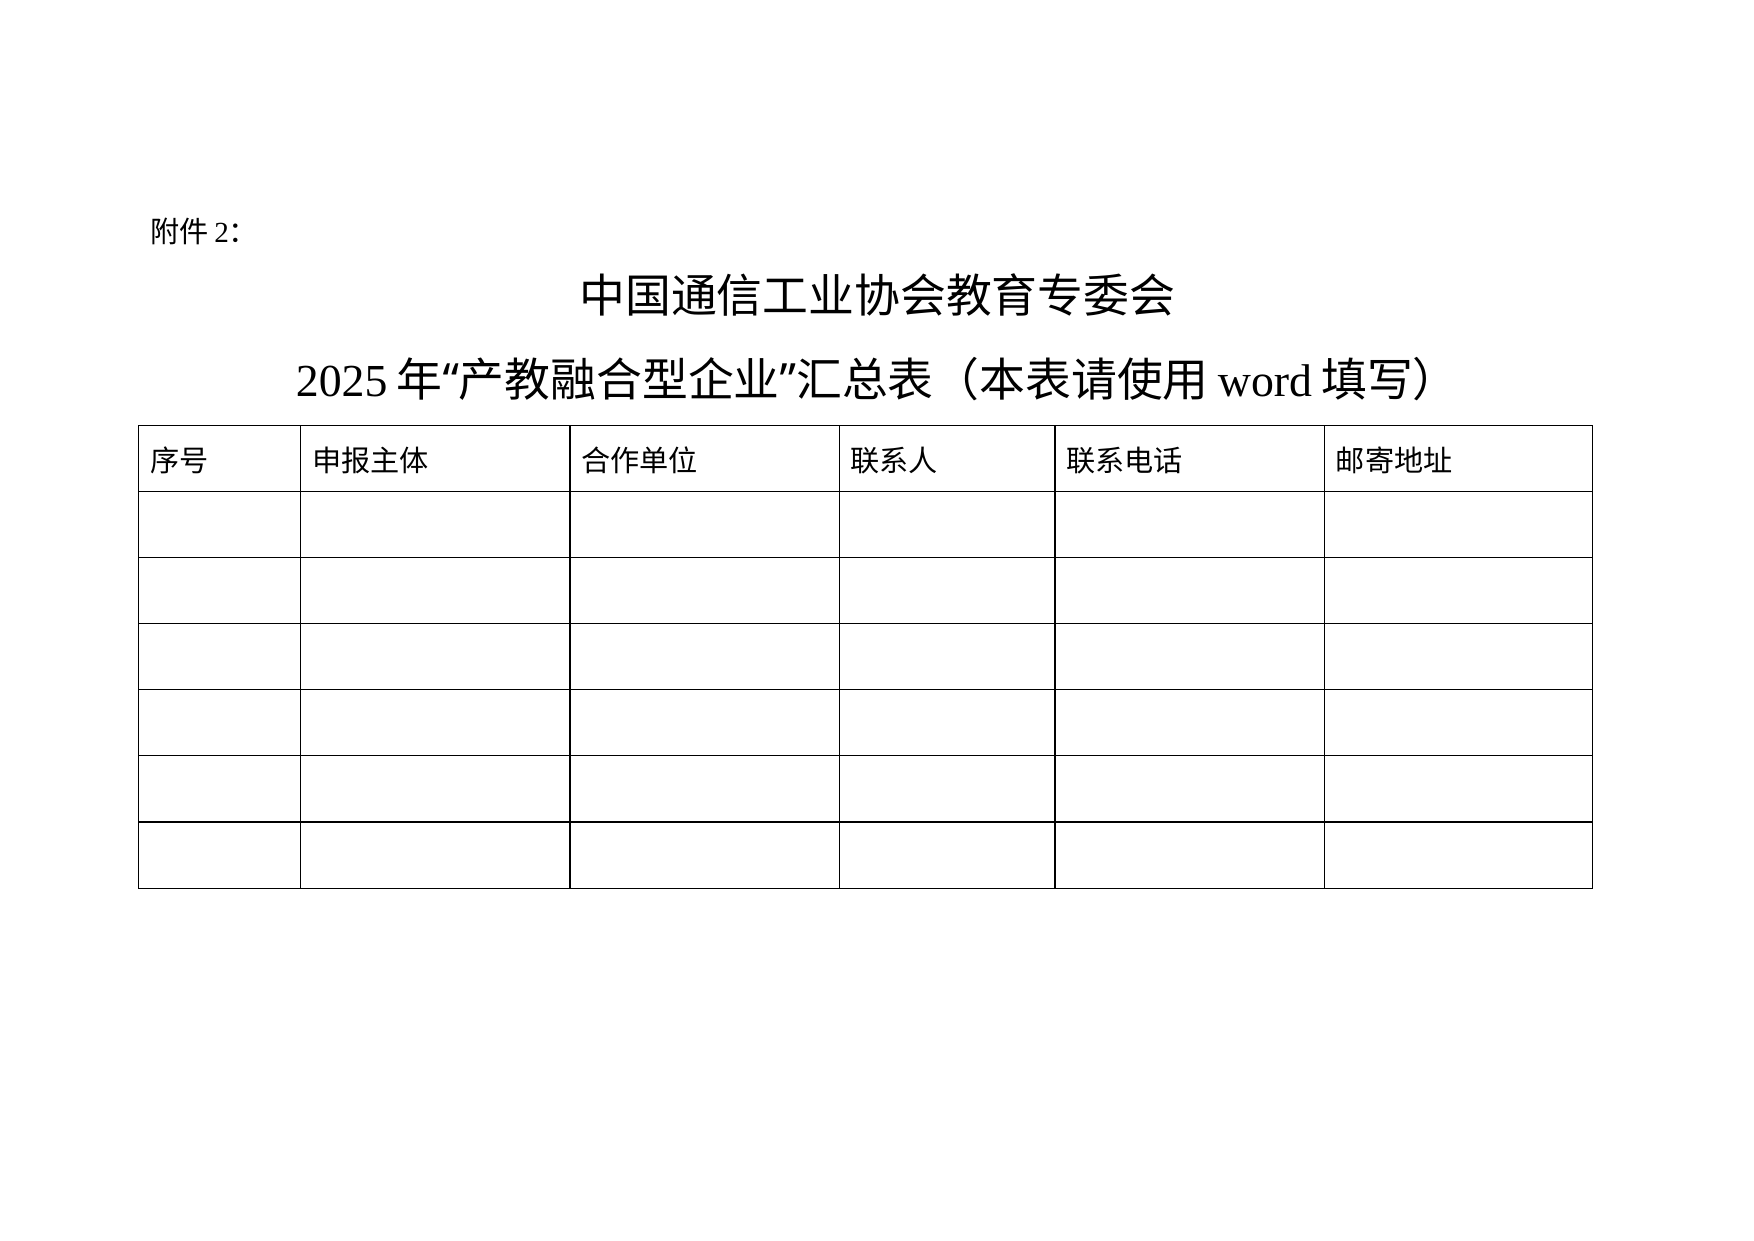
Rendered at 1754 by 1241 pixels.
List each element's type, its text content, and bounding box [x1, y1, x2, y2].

text 中国通信工业协会教育专委会 [150, 263, 1604, 328]
table_cell [1325, 624, 1592, 689]
table_cell [139, 492, 300, 557]
table_header 联系电话 [1056, 426, 1324, 491]
text 附件2： [150, 198, 1604, 263]
table_header 邮寄地址 [1325, 426, 1592, 491]
table_cell [1056, 624, 1324, 689]
table_cell [571, 492, 839, 557]
table_cell [1325, 690, 1592, 755]
table_cell [571, 558, 839, 623]
table_cell [571, 624, 839, 689]
table_cell [1325, 823, 1592, 887]
table_cell [301, 558, 569, 623]
table_header 序号 [139, 426, 300, 491]
table_cell [301, 756, 569, 821]
table_cell [1056, 756, 1324, 821]
table_cell [301, 492, 569, 557]
table_cell [571, 756, 839, 821]
table_cell [840, 756, 1054, 821]
table_cell [301, 823, 569, 887]
table_cell [1325, 756, 1592, 821]
table_header 联系人 [840, 426, 1054, 491]
table_header 申报主体 [301, 426, 569, 491]
table_cell [840, 823, 1054, 887]
table_cell [1056, 823, 1324, 887]
table_cell [840, 558, 1054, 623]
table_cell [1056, 558, 1324, 623]
table_cell [301, 690, 569, 755]
table_cell [139, 756, 300, 821]
table_cell [1056, 690, 1324, 755]
table_cell [1325, 492, 1592, 557]
table_cell [1056, 492, 1324, 557]
table_cell [139, 823, 300, 887]
table_header 合作单位 [571, 426, 839, 491]
table_cell [840, 624, 1054, 689]
table_cell [571, 823, 839, 887]
table_cell [139, 690, 300, 755]
table_cell [840, 492, 1054, 557]
table_cell [571, 690, 839, 755]
table_cell [840, 690, 1054, 755]
table_cell [139, 558, 300, 623]
text 2025年“产教融合型企业”汇总表（本表请使用word填写） [150, 328, 1604, 425]
table_cell [1325, 558, 1592, 623]
table_cell [301, 624, 569, 689]
table_cell [139, 624, 300, 689]
